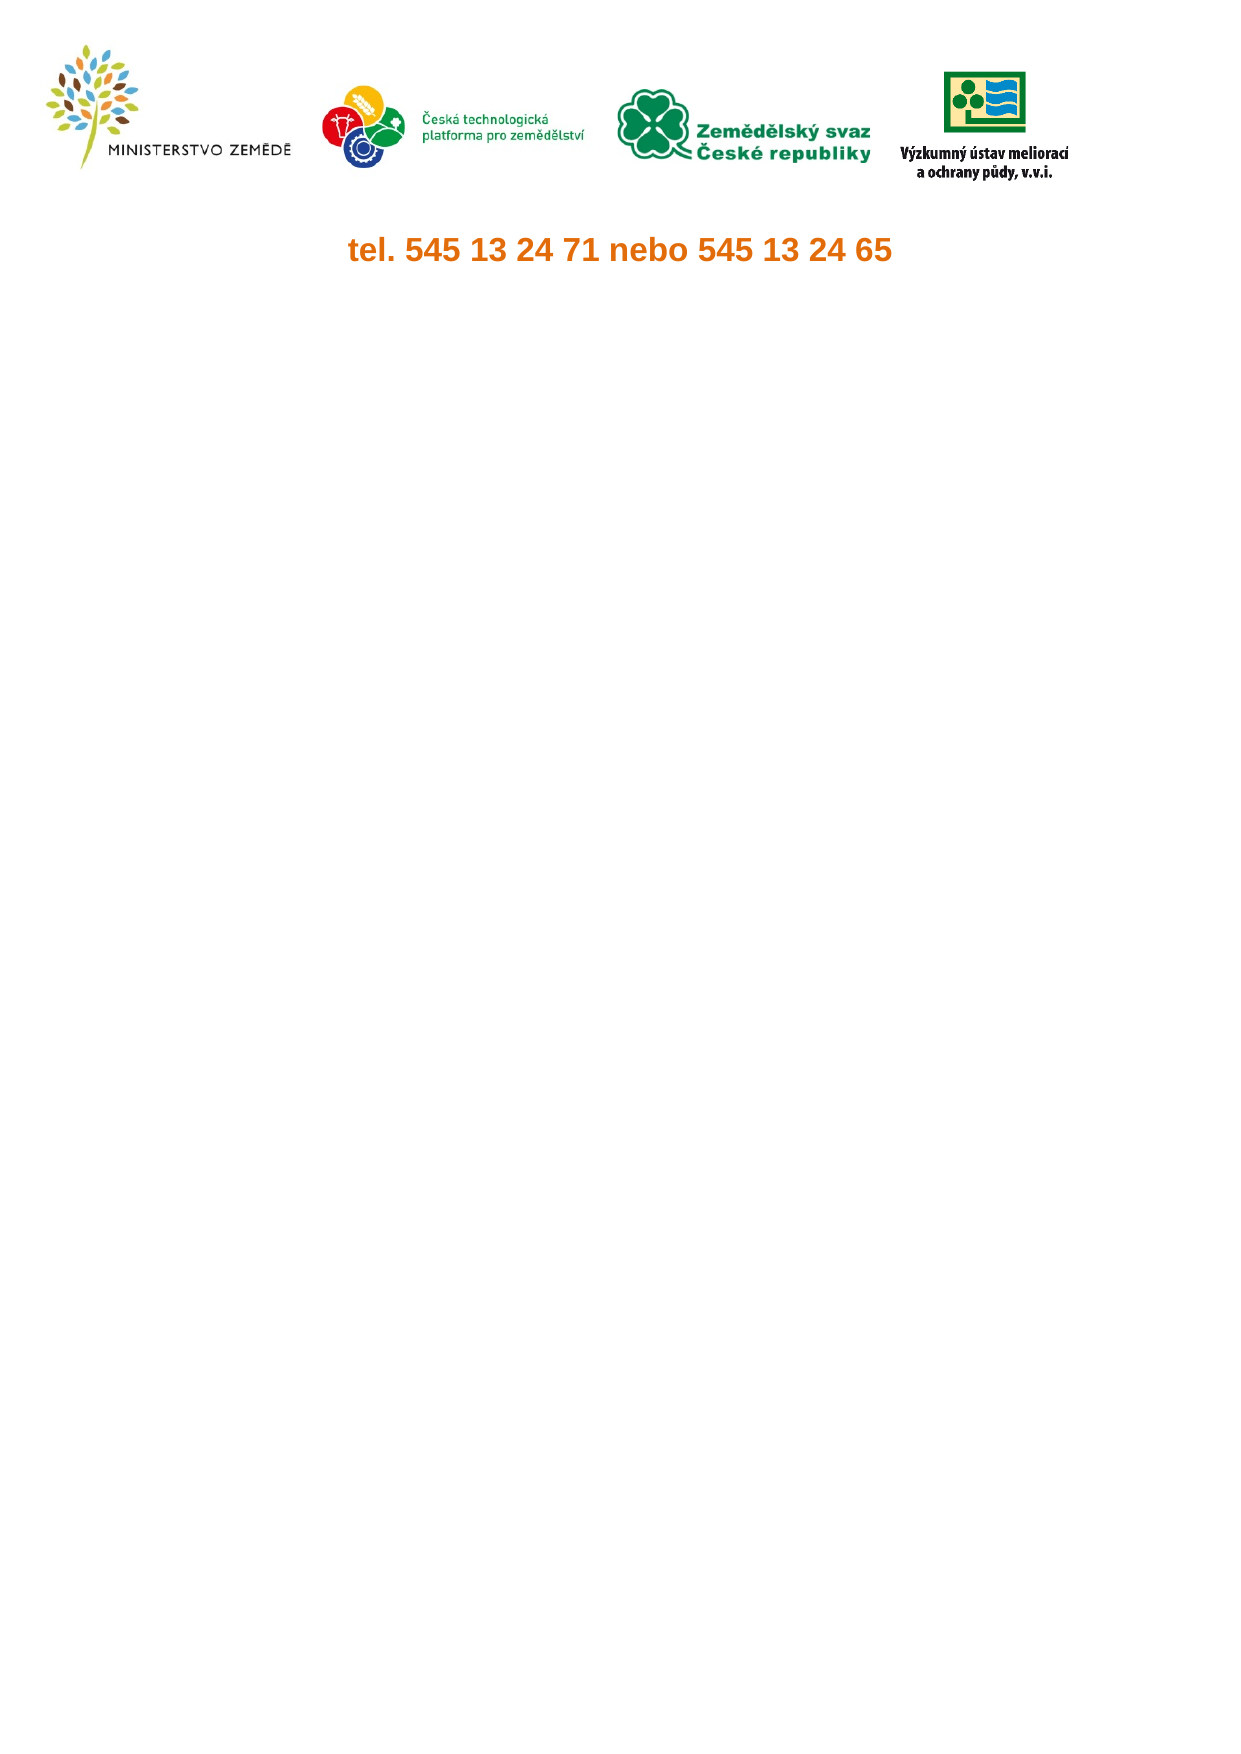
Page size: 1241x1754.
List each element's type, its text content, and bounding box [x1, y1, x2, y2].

picture [900, 69, 1069, 181]
picture [0, 0, 611, 214]
text tel. 545 13 24 71 nebo 545 13 24 65 [75, 230, 1165, 268]
picture [617, 89, 871, 163]
